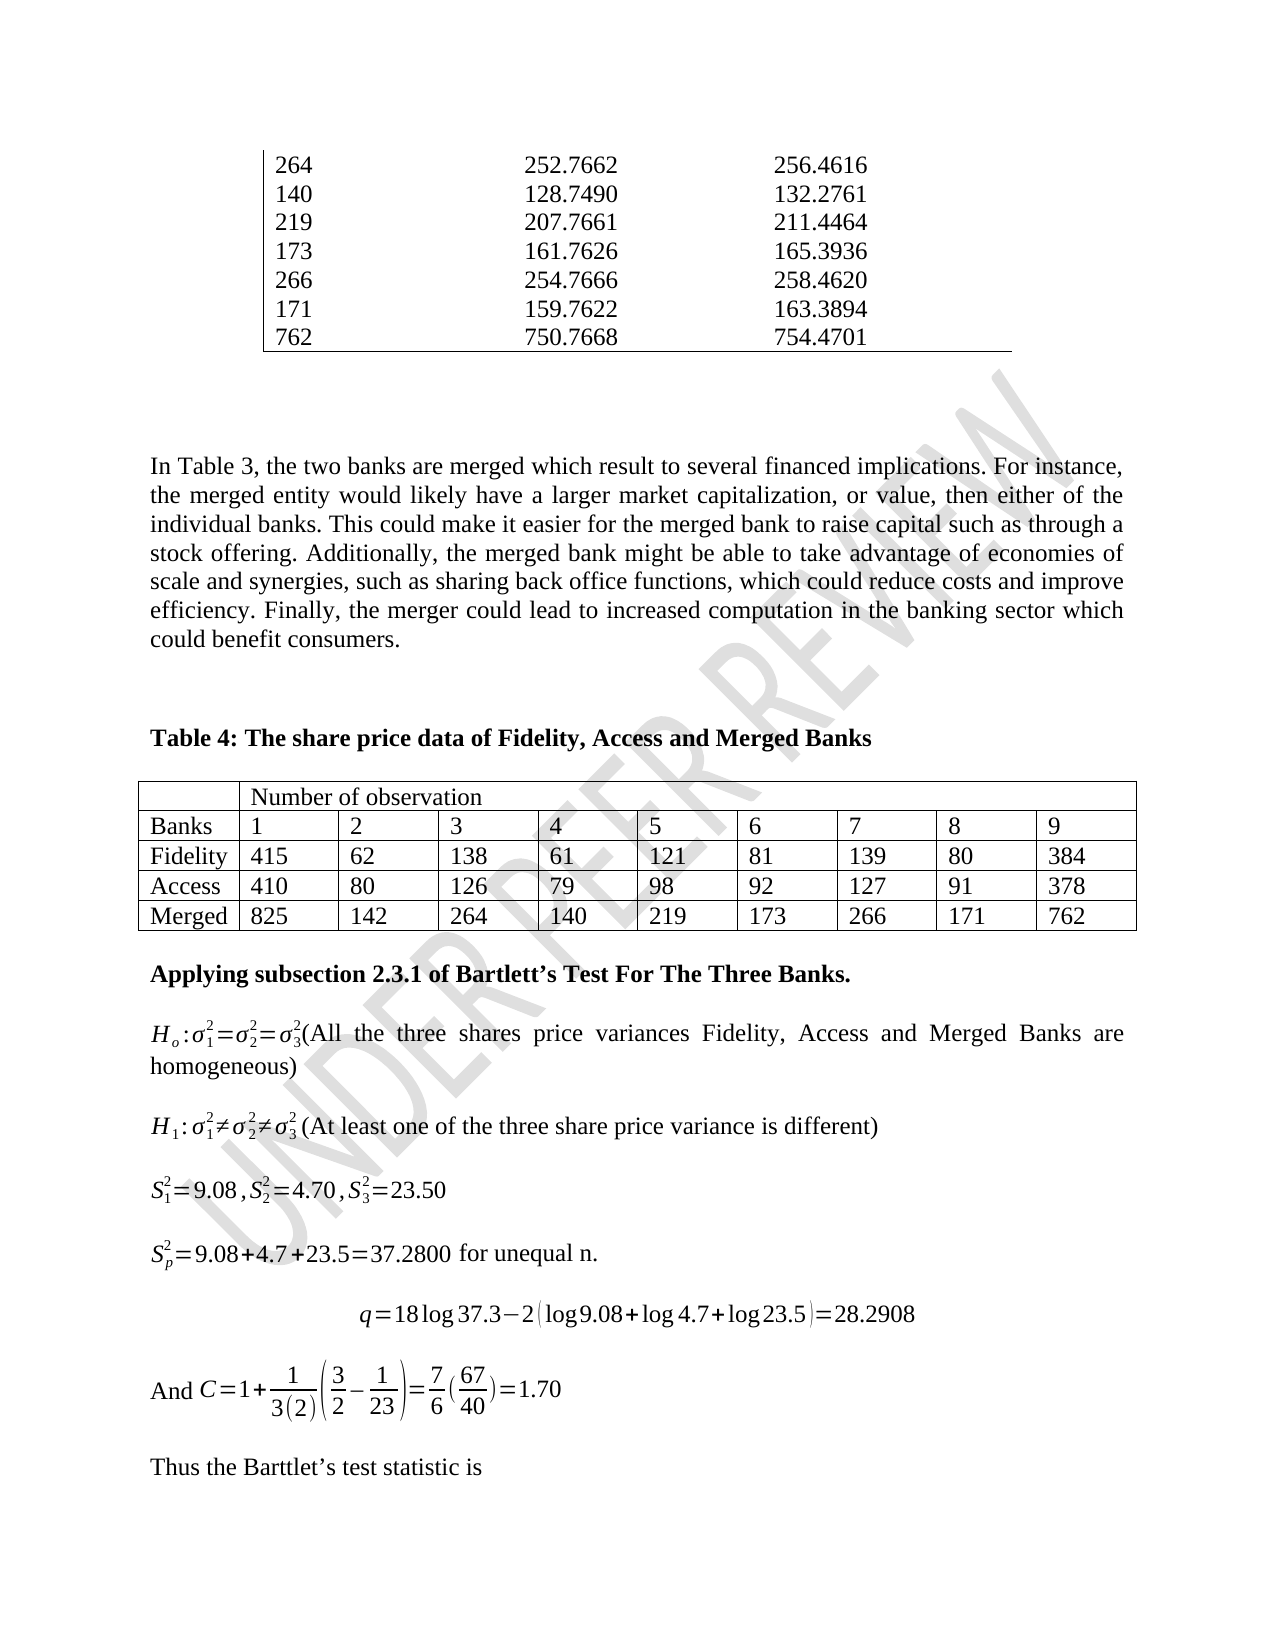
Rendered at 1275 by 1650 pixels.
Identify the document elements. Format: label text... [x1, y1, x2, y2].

table_cell 139 [838, 841, 936, 870]
text Table 4: The share price data of Fidelity, Access and Merged Banks [150, 723, 1125, 752]
table_cell 384 [1037, 841, 1136, 870]
table_cell 132.2761 [762, 179, 1012, 207]
table_cell 128.7490 [513, 179, 762, 207]
table_cell Banks [139, 811, 239, 840]
table_cell 258.4620 [762, 265, 1012, 294]
table_cell 2 [339, 811, 438, 840]
table_cell 61 [539, 841, 637, 870]
table_cell 98 [638, 871, 737, 900]
text for unequal n. [150, 1236, 1125, 1271]
table_cell Merged [139, 901, 239, 929]
table_cell 266 [838, 901, 936, 929]
text Applying subsection 2.3.1 of Bartlett’s Test For The Three Banks. [150, 959, 1125, 987]
table_cell 142 [339, 901, 438, 929]
table_cell 80 [937, 841, 1036, 870]
text Thus the Barttlet’s test statistic is [150, 1452, 1125, 1481]
table_cell 8 [937, 811, 1036, 840]
table_cell 219 [264, 208, 513, 236]
table_cell 256.4616 [762, 150, 1012, 179]
table_cell 4 [539, 811, 637, 840]
table_cell 126 [439, 871, 538, 900]
table_cell 7 [838, 811, 936, 840]
table_cell 92 [738, 871, 837, 900]
table_cell 378 [1037, 871, 1136, 900]
text (All the three shares price variances Fidelity, Access and Merged Banks are homogeneous) [150, 1016, 1125, 1080]
table_cell 410 [240, 871, 338, 900]
table_cell 81 [738, 841, 837, 870]
text In Table 3, the two banks are merged which result to several financed implications. For instance, the merged entity would likely have a larger market capitalization, or value, then either of the individual banks. This could make it easier for the merged bank to raise capital such as through a stock offering. Additionally, the merged bank might be able to take advantage of economies of scale and synergies, such as sharing back office functions, which could reduce costs and improve efficiency. Finally, the merger could lead to increased computation in the banking sector which could benefit consumers. [150, 451, 1125, 653]
table_cell 252.7662 [513, 150, 762, 179]
table_cell 219 [638, 901, 737, 929]
table_cell 264 [439, 901, 538, 929]
table_cell 3 [439, 811, 538, 840]
table_cell 173 [738, 901, 837, 929]
table_cell 163.3894 [762, 294, 1012, 322]
table_cell 9 [1037, 811, 1136, 840]
table_cell 266 [264, 265, 513, 294]
table_cell 62 [339, 841, 438, 870]
table_cell 171 [937, 901, 1036, 929]
table_cell 762 [1037, 901, 1136, 929]
table_cell 207.7661 [513, 208, 762, 236]
table_cell 173 [264, 236, 513, 265]
table_cell 1 [240, 811, 338, 840]
table_cell 264 [264, 150, 513, 179]
table_header Number of observation [240, 782, 1136, 810]
table_header [139, 782, 239, 810]
table_cell 754.4701 [762, 323, 1012, 351]
table_cell Fidelity [139, 841, 239, 870]
table_cell 750.7668 [513, 323, 762, 351]
text (At least one of the three share price variance is different) [150, 1108, 1125, 1143]
table_cell Access [139, 871, 239, 900]
table_cell 825 [240, 901, 338, 929]
table_cell 140 [264, 179, 513, 207]
table_cell 91 [937, 871, 1036, 900]
table_cell 80 [339, 871, 438, 900]
table_cell 415 [240, 841, 338, 870]
table_cell 762 [264, 323, 513, 351]
table_cell 6 [738, 811, 837, 840]
table_cell 254.7666 [513, 265, 762, 294]
table_cell 161.7626 [513, 236, 762, 265]
table_cell 140 [539, 901, 637, 929]
table_cell 211.4464 [762, 208, 1012, 236]
table_cell 127 [838, 871, 936, 900]
table_cell 79 [539, 871, 637, 900]
table_cell 159.7622 [513, 294, 762, 322]
table_cell 138 [439, 841, 538, 870]
table_cell 5 [638, 811, 737, 840]
table_cell 121 [638, 841, 737, 870]
text And [150, 1358, 1125, 1423]
table_cell 165.3936 [762, 236, 1012, 265]
table_cell 171 [264, 294, 513, 322]
